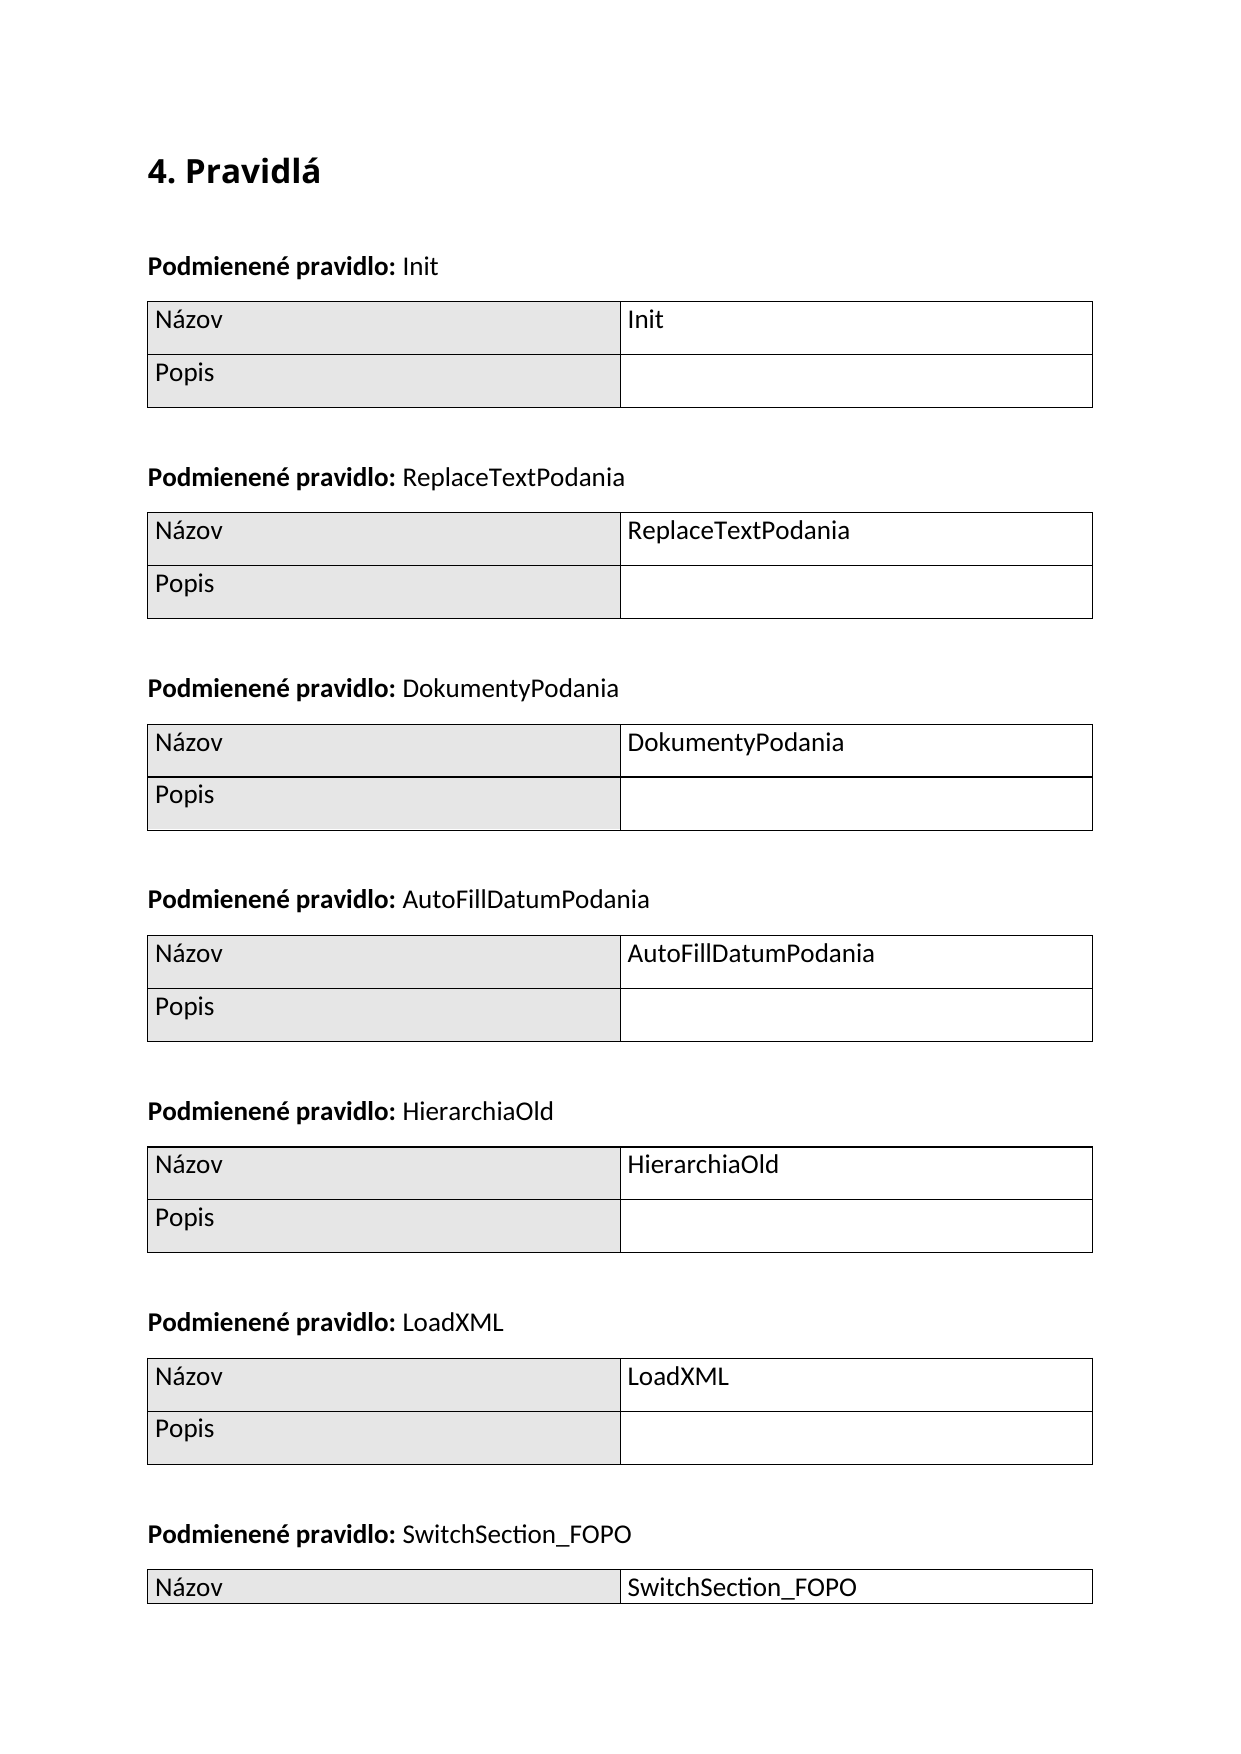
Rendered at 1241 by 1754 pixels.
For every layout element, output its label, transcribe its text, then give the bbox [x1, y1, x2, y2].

table_cell Popis [148, 566, 620, 618]
text Podmienené pravidlo: SwitchSection_FOPO [148, 1517, 1093, 1550]
text Podmienené pravidlo: HierarchiaOld [148, 1094, 1093, 1127]
table_header SwitchSection_FOPO [621, 1570, 1092, 1603]
subtitle 4. Pravidlá [148, 148, 1093, 193]
table_header DokumentyPodania [621, 725, 1092, 776]
table_cell Popis [148, 355, 620, 407]
table_cell Popis [148, 1412, 620, 1464]
text Podmienené pravidlo: Init [148, 249, 1093, 282]
table_header HierarchiaOld [621, 1148, 1092, 1199]
table_cell Popis [148, 989, 620, 1041]
table_cell Popis [148, 778, 620, 829]
text Podmienené pravidlo: DokumentyPodania [148, 671, 1093, 704]
table_cell [621, 989, 1092, 1041]
table_header Init [621, 302, 1092, 354]
table_header Názov [148, 302, 620, 354]
table_cell [621, 1200, 1092, 1252]
table_header Názov [148, 1148, 620, 1199]
table_header ReplaceTextPodania [621, 513, 1092, 565]
text Podmienené pravidlo: ReplaceTextPodania [148, 460, 1093, 493]
table_header LoadXML [621, 1359, 1092, 1411]
table_header Názov [148, 1359, 620, 1411]
table_cell [621, 778, 1092, 829]
table_header Názov [148, 513, 620, 565]
table_header AutoFillDatumPodania [621, 936, 1092, 988]
table_header Názov [148, 1570, 620, 1603]
table_header Názov [148, 936, 620, 988]
text Podmienené pravidlo: LoadXML [148, 1305, 1093, 1338]
table_header Názov [148, 725, 620, 776]
table_cell [621, 1412, 1092, 1464]
text Podmienené pravidlo: AutoFillDatumPodania [148, 883, 1093, 916]
table_cell [621, 566, 1092, 618]
table_cell Popis [148, 1200, 620, 1252]
table_cell [621, 355, 1092, 407]
